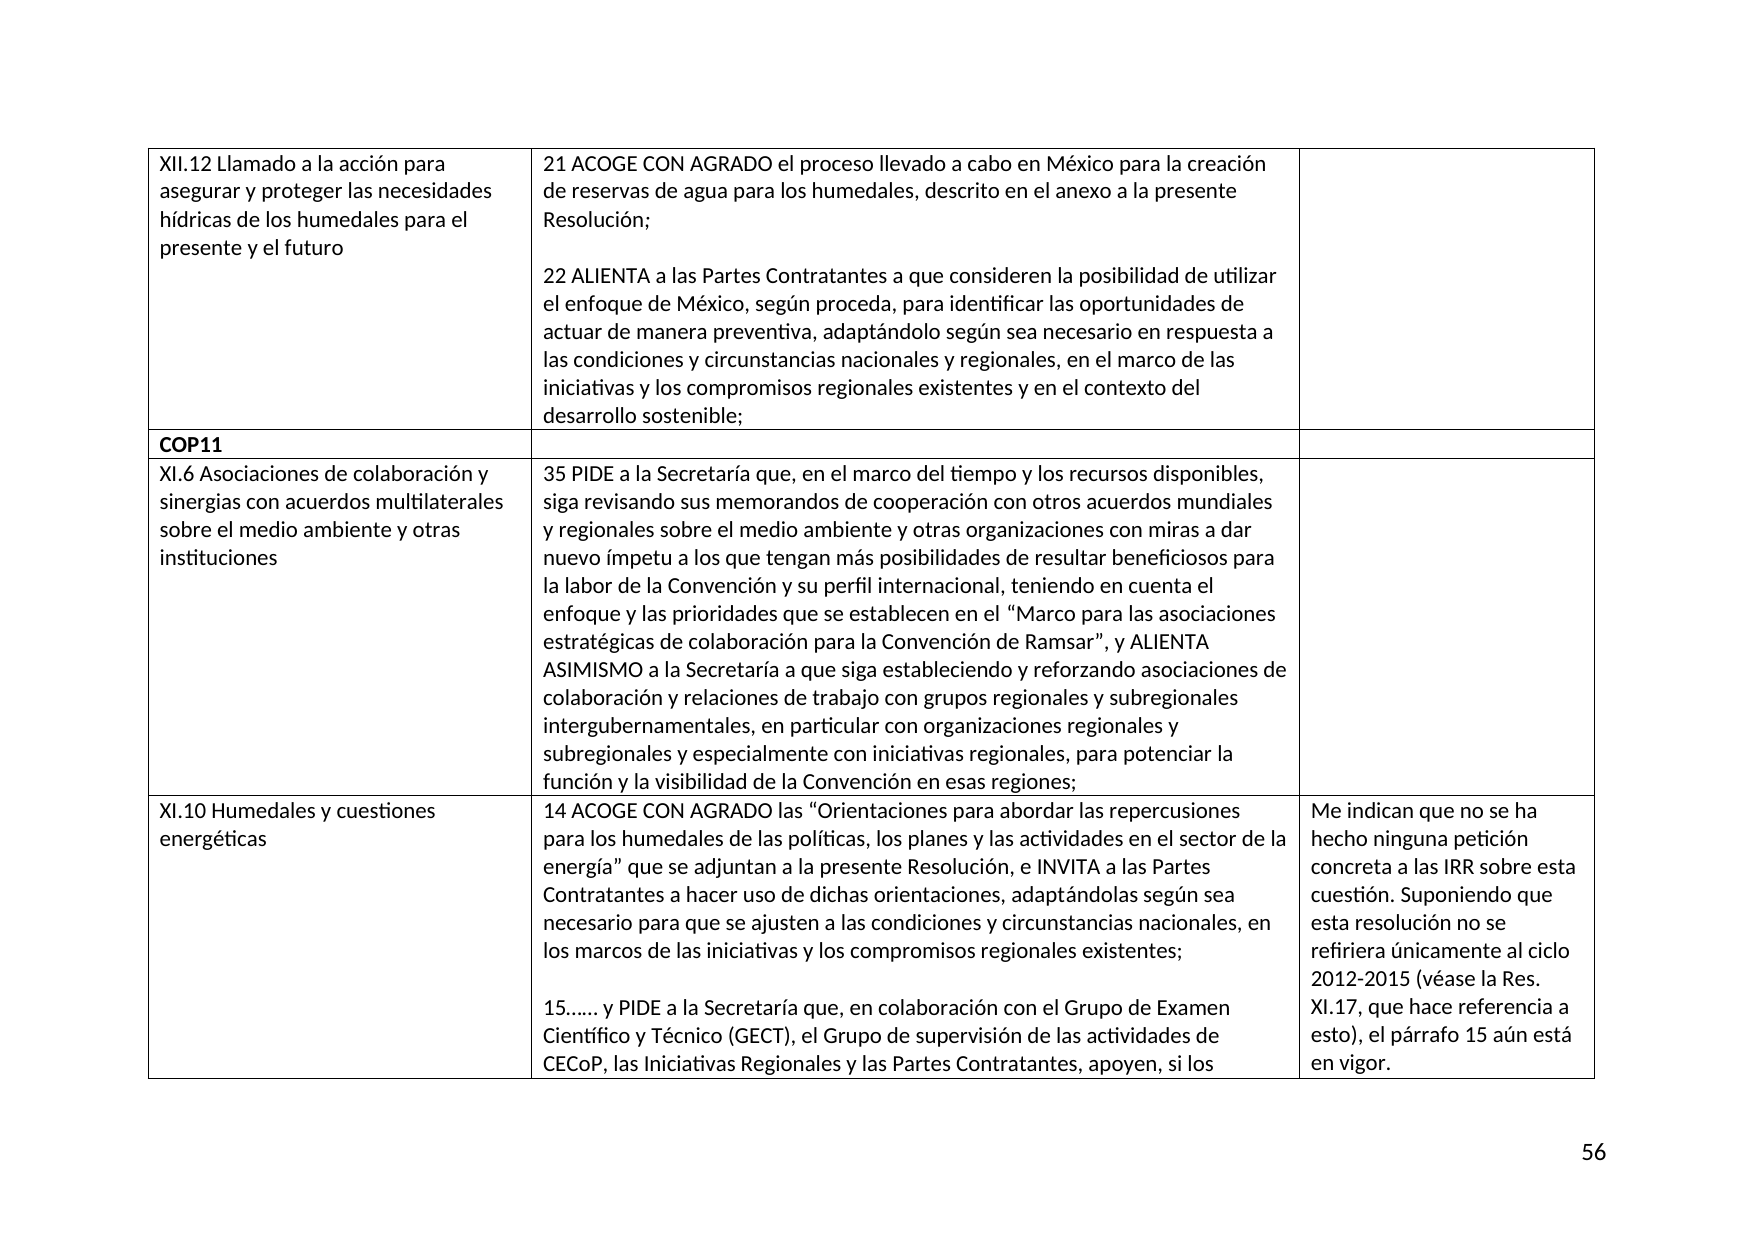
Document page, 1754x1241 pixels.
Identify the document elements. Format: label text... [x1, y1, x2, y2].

table_cell 35 PIDE a la Secretaría que, en el marco del tiempo y los recursos disponibles, siga revisando sus memorandos de cooperación con otros acuerdos mundiales y regionales sobre el medio ambiente y otras organizaciones con miras a dar nuevo ímpetu a los que tengan más posibilidades de resultar beneficiosos para la labor de la Convención y su perfil internacional, teniendo en cuenta el enfoque y las prioridades que se establecen en el “Marco para las asociaciones estratégicas de colaboración para la Convención de Ramsar”, y ALIENTA ASIMISMO a la Secretaría a que siga estableciendo y reforzando asociaciones de colaboración y relaciones de trabajo con grupos regionales y subregionales intergubernamentales, en particular con organizaciones regionales y subregionales y especialmente con iniciativas regionales, para potenciar la función y la visibilidad de la Convención en esas regiones; [532, 459, 1299, 795]
table_cell [532, 430, 1299, 458]
table_cell XI.6 Asociaciones de colaboración y sinergias con acuerdos multilaterales sobre el medio ambiente y otras instituciones [149, 459, 531, 795]
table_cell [532, 796, 1299, 1078]
table_cell COP11 [149, 430, 531, 458]
table_cell [1300, 149, 1594, 429]
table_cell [1300, 796, 1594, 1078]
table_cell 21 ACOGE CON AGRADO el proceso llevado a cabo en México para la creación de reservas de agua para los humedales, descrito en el anexo a la presente Resolución; 22 ALIENTA a las Partes Contratantes a que consideren la posibilidad de utilizar el enfoque de México, según proceda, para identificar las oportunidades de actuar de manera preventiva, adaptándolo según sea necesario en respuesta a las condiciones y circunstancias nacionales y regionales, en el marco de las iniciativas y los compromisos regionales existentes y en el contexto del desarrollo sostenible; [532, 149, 1299, 429]
table_cell [1300, 459, 1594, 795]
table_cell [149, 796, 531, 1078]
table_cell [1300, 430, 1594, 458]
table_cell XII.12 Llamado a la acción para asegurar y proteger las necesidades hídricas de los humedales para el presente y el futuro [149, 149, 531, 429]
